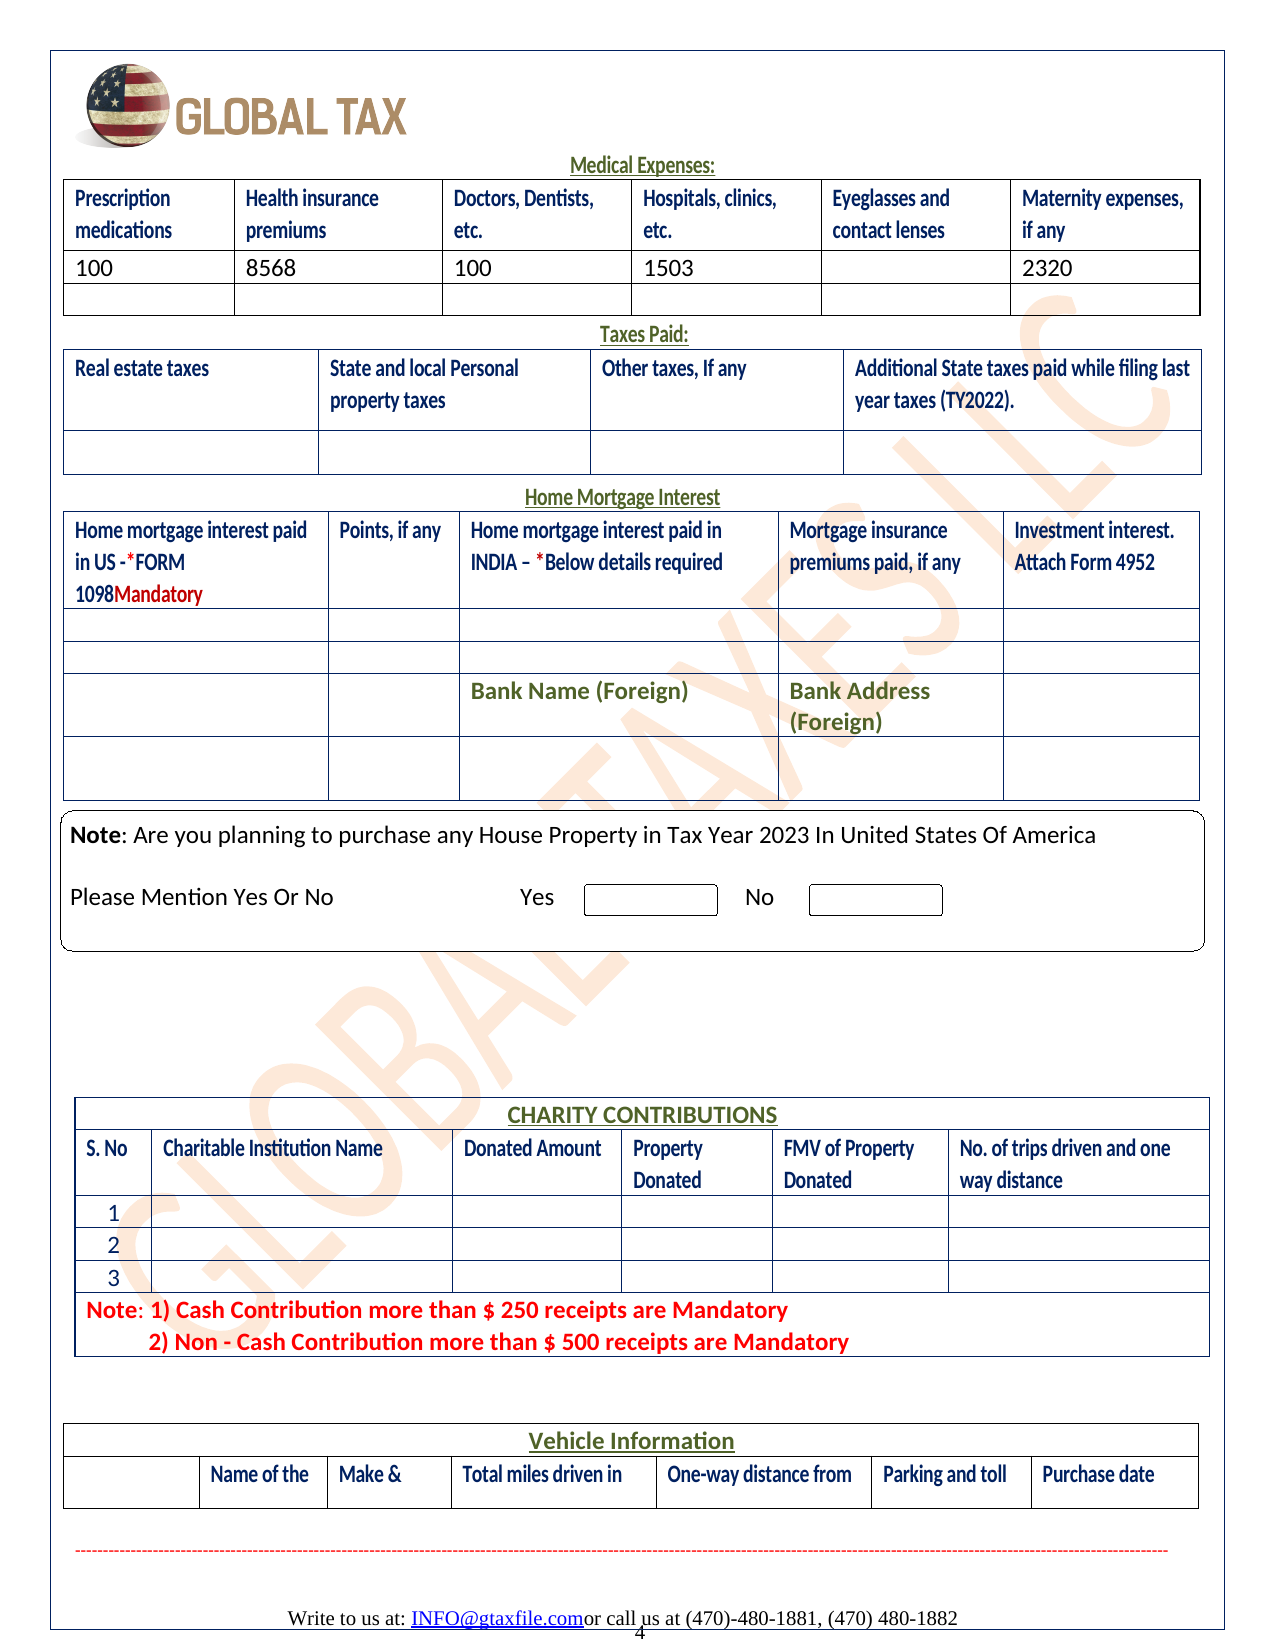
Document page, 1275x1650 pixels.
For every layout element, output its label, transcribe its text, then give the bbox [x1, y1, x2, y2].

table_cell Purchase date [1032, 1457, 1198, 1508]
table_cell 3 [76, 1261, 151, 1292]
table_cell [329, 609, 459, 641]
table_header Prescription medications [64, 180, 234, 250]
table_cell Charitable Institution Name [152, 1130, 452, 1195]
table_cell [632, 284, 821, 315]
table_cell [779, 609, 1003, 641]
table_cell [235, 284, 442, 315]
table_cell [1004, 674, 1199, 736]
table_cell [779, 737, 1003, 800]
table_cell 8568 [235, 251, 442, 283]
table_cell [64, 642, 328, 673]
table_header Vehicle Information [64, 1424, 1198, 1456]
table_header Eyeglasses and contact lenses [822, 180, 1010, 250]
text Medical Expenses: [85, 148, 1200, 179]
table_cell [591, 431, 843, 474]
table_cell [152, 1261, 452, 1292]
table_cell [453, 1228, 621, 1260]
table_header Hospitals, clinics, etc. [632, 180, 821, 250]
table_cell [329, 737, 459, 800]
table_cell [329, 674, 459, 736]
table_cell FMV of Property Donated [773, 1130, 948, 1195]
table_cell [822, 284, 1010, 315]
table_cell Name of the Vehicle [200, 1457, 327, 1508]
table_cell Make & Model [328, 1457, 451, 1508]
table_cell 2 [76, 1228, 151, 1260]
table_header CHARITY CONTRIBUTIONS [76, 1098, 1209, 1129]
table_cell Donated Amount [453, 1130, 621, 1195]
table_cell [1004, 642, 1199, 673]
table_cell Note: 1) Cash Contribution more than $ 250 receipts are Mandatory 2) Non - Cash Contribution more than $ 500 receipts are Mandatory [76, 1293, 1209, 1356]
table_cell [319, 431, 590, 474]
table_cell [453, 1261, 621, 1292]
table_cell S. No [76, 1130, 151, 1195]
table_cell 1 [76, 1196, 151, 1227]
table_header Other taxes, If any [591, 350, 843, 429]
table_cell Total miles driven in year 2022 [452, 1457, 656, 1508]
text Taxes Paid: [525, 317, 1200, 349]
table_cell [1011, 284, 1199, 315]
table_cell [329, 642, 459, 673]
table_header Investment interest. Attach Form 4952 [1004, 512, 1199, 608]
table_header Additional State taxes paid while filing last year taxes (TY2022). [844, 350, 1201, 429]
table_cell [622, 1196, 772, 1227]
table_cell [460, 737, 778, 800]
table_header Real estate taxes [64, 350, 318, 429]
table_cell 100 [64, 251, 234, 283]
table_cell [460, 642, 778, 673]
table_cell Parking and toll [872, 1457, 1031, 1508]
table_cell [949, 1228, 1209, 1260]
table_cell 100 [443, 251, 631, 283]
table_cell [443, 284, 631, 315]
table_cell [64, 737, 328, 800]
table_cell One-way distance from Home to Office [657, 1457, 871, 1508]
table_cell [949, 1196, 1209, 1227]
table_cell Bank Address (Foreign) [779, 674, 1003, 736]
table_cell Bank Name (Foreign) [460, 674, 778, 736]
table_cell [64, 674, 328, 736]
table_header Doctors, Dentists, etc. [443, 180, 631, 250]
table_header Maternity expenses, if any [1011, 180, 1199, 250]
table_header Health insurance premiums [235, 180, 442, 250]
picture [75, 63, 407, 148]
table_cell [773, 1196, 948, 1227]
table_header State and local Personal property taxes [319, 350, 590, 429]
table_cell [64, 1457, 199, 1508]
table_cell Property Donated [622, 1130, 772, 1195]
table_cell 1503 [632, 251, 821, 283]
table_cell [1004, 609, 1199, 641]
table_cell [844, 431, 1201, 474]
table_cell [1004, 737, 1199, 800]
table_header Home mortgage interest paid in INDIA – *Below details required [460, 512, 778, 608]
table_cell [622, 1228, 772, 1260]
table_cell [773, 1228, 948, 1260]
table_cell [64, 284, 234, 315]
table_header Points, if any [329, 512, 459, 608]
table_cell [453, 1196, 621, 1227]
table_cell [773, 1261, 948, 1292]
table_cell No. of trips driven and one way distance [949, 1130, 1209, 1195]
table_header Home mortgage interest paid in US -*FORM 1098Mandatory [64, 512, 328, 608]
table_cell [622, 1261, 772, 1292]
table_header Mortgage insurance premiums paid, if any [779, 512, 1003, 608]
table_cell [64, 431, 318, 474]
table_cell [779, 642, 1003, 673]
table_cell 2320 [1011, 251, 1199, 283]
table_cell [64, 609, 328, 641]
table_cell [460, 609, 778, 641]
table_cell [152, 1196, 452, 1227]
text Home Mortgage Interest [450, 479, 1200, 511]
table_cell [152, 1228, 452, 1260]
table_cell [949, 1261, 1209, 1292]
table_cell [822, 251, 1010, 283]
